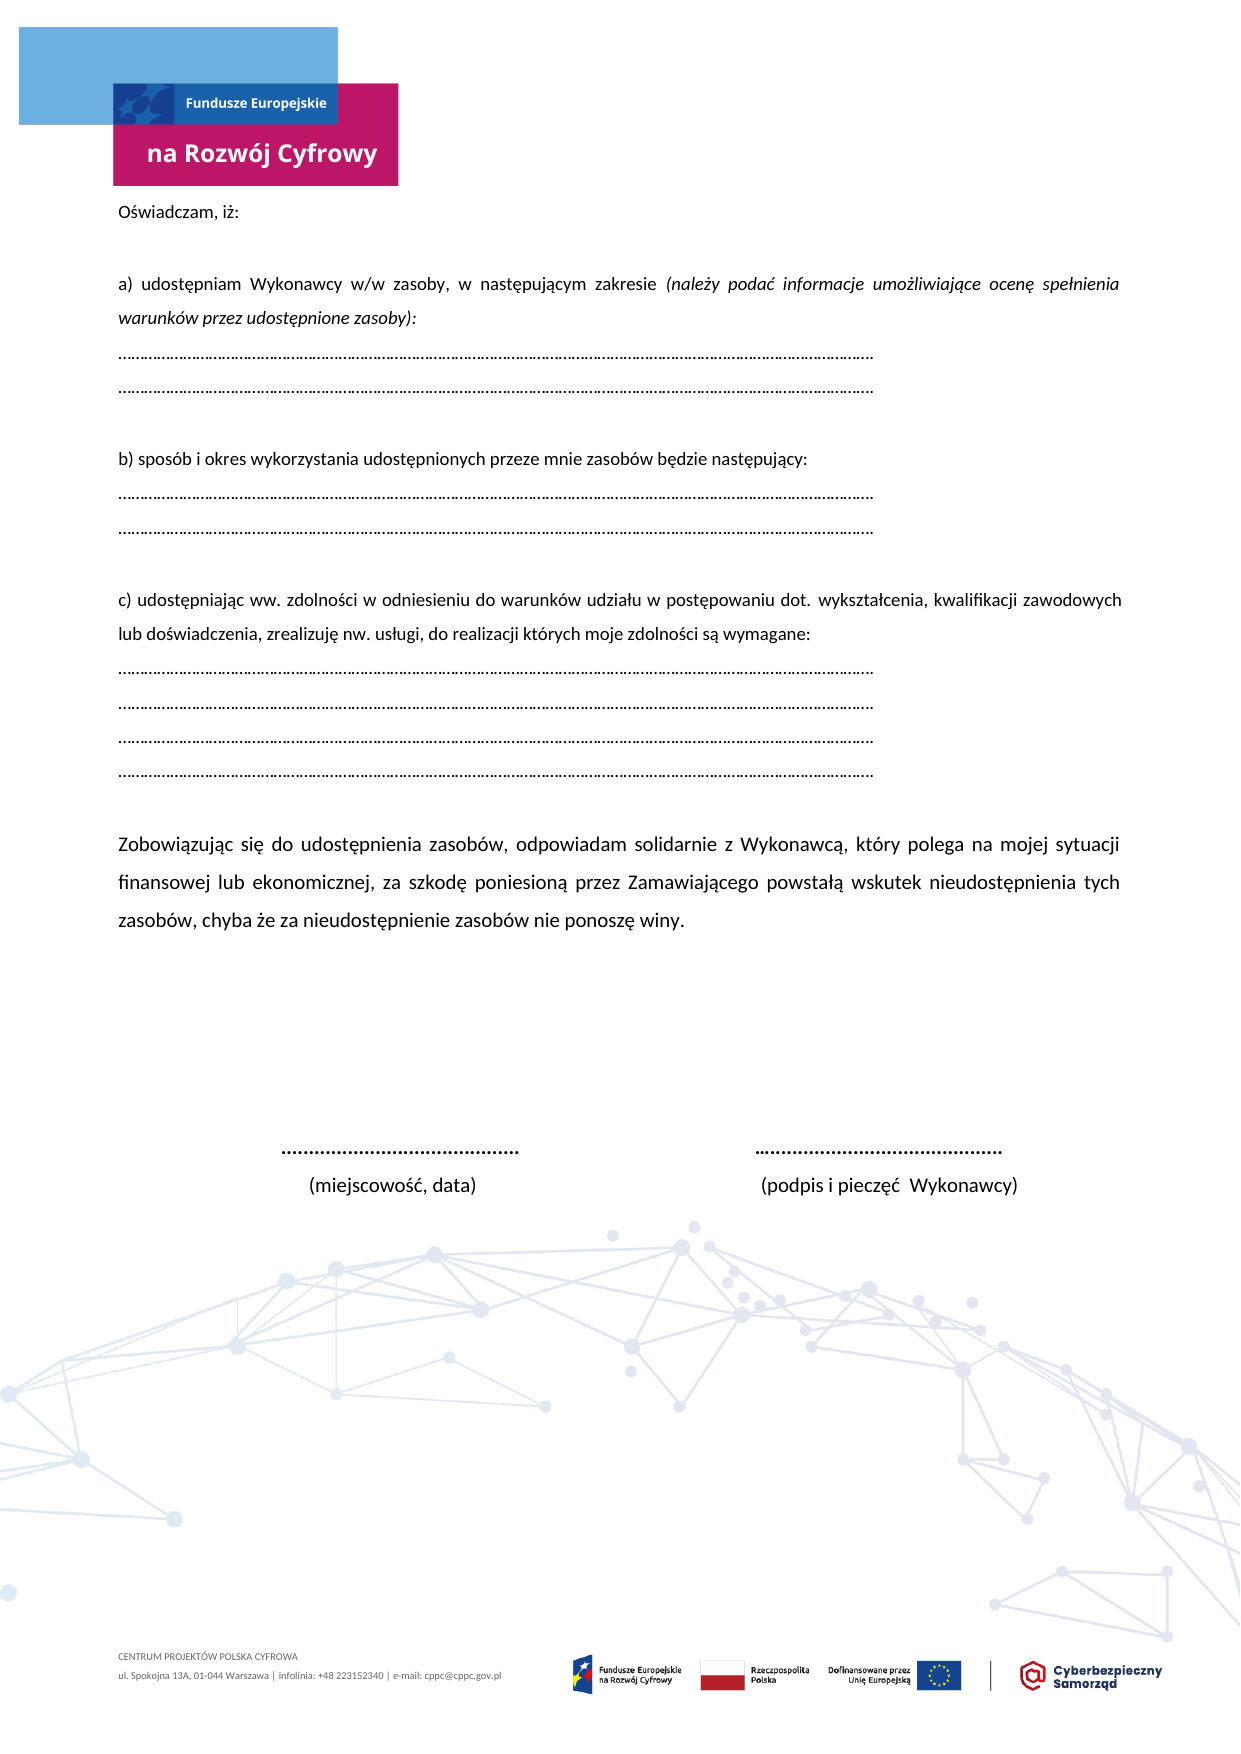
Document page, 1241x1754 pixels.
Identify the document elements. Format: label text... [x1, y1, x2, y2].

text b) sposób i okres wykorzystania udostępnionych przeze mnie zasobów będzie następujący: …………………………………………………………………………………………………………………………………………………………. [118, 447, 1122, 504]
text ........................................... ….......................................... [281, 1134, 1122, 1160]
text …………………………………………………………………………………………………………………………………………………………. [118, 341, 1122, 364]
text …………………………………………………………………………………………………………………………………………………………. [118, 516, 1122, 539]
text …………………………………………………………………………………………………………………………………………………………. [118, 656, 1122, 679]
text …………………………………………………………………………………………………………………………………………………………. [118, 375, 1122, 398]
picture [0, 1221, 1240, 1754]
text Zobowiązując się do udostępnienia zasobów, odpowiadam solidarnie z Wykonawcą, który polega na mojej sytuacji finansowej lub ekonomicznej, za szkodę poniesioną przez Zamawiającego powstałą wskutek nieudostępnienia tych zasobów, chyba że za nieudostępnienie zasobów nie ponoszę winy. [118, 831, 1122, 933]
text …………………………………………………………………………………………………………………………………………………………. [118, 725, 1122, 748]
text Oświadczam, iż: [118, 200, 1122, 223]
text …………………………………………………………………………………………………………………………………………………………. [118, 759, 1122, 782]
text a) udostępniam Wykonawcy w/w zasoby, w następującym zakresie (należy podać informacje umożliwiające ocenę spełnienia warunków przez udostępnione zasoby): [118, 272, 1122, 329]
picture [18, 27, 399, 186]
text c) udostępniając ww. zdolności w odniesieniu do warunków udziału w postępowaniu dot. wykształcenia, kwalifikacji zawodowych lub doświadczenia, zrealizuję nw. usługi, do realizacji których moje zdolności są wymagane: [118, 588, 1122, 645]
text (miejscowość, data) (podpis i pieczęć Wykonawcy) [281, 1173, 1122, 1198]
text …………………………………………………………………………………………………………………………………………………………. [118, 691, 1122, 714]
